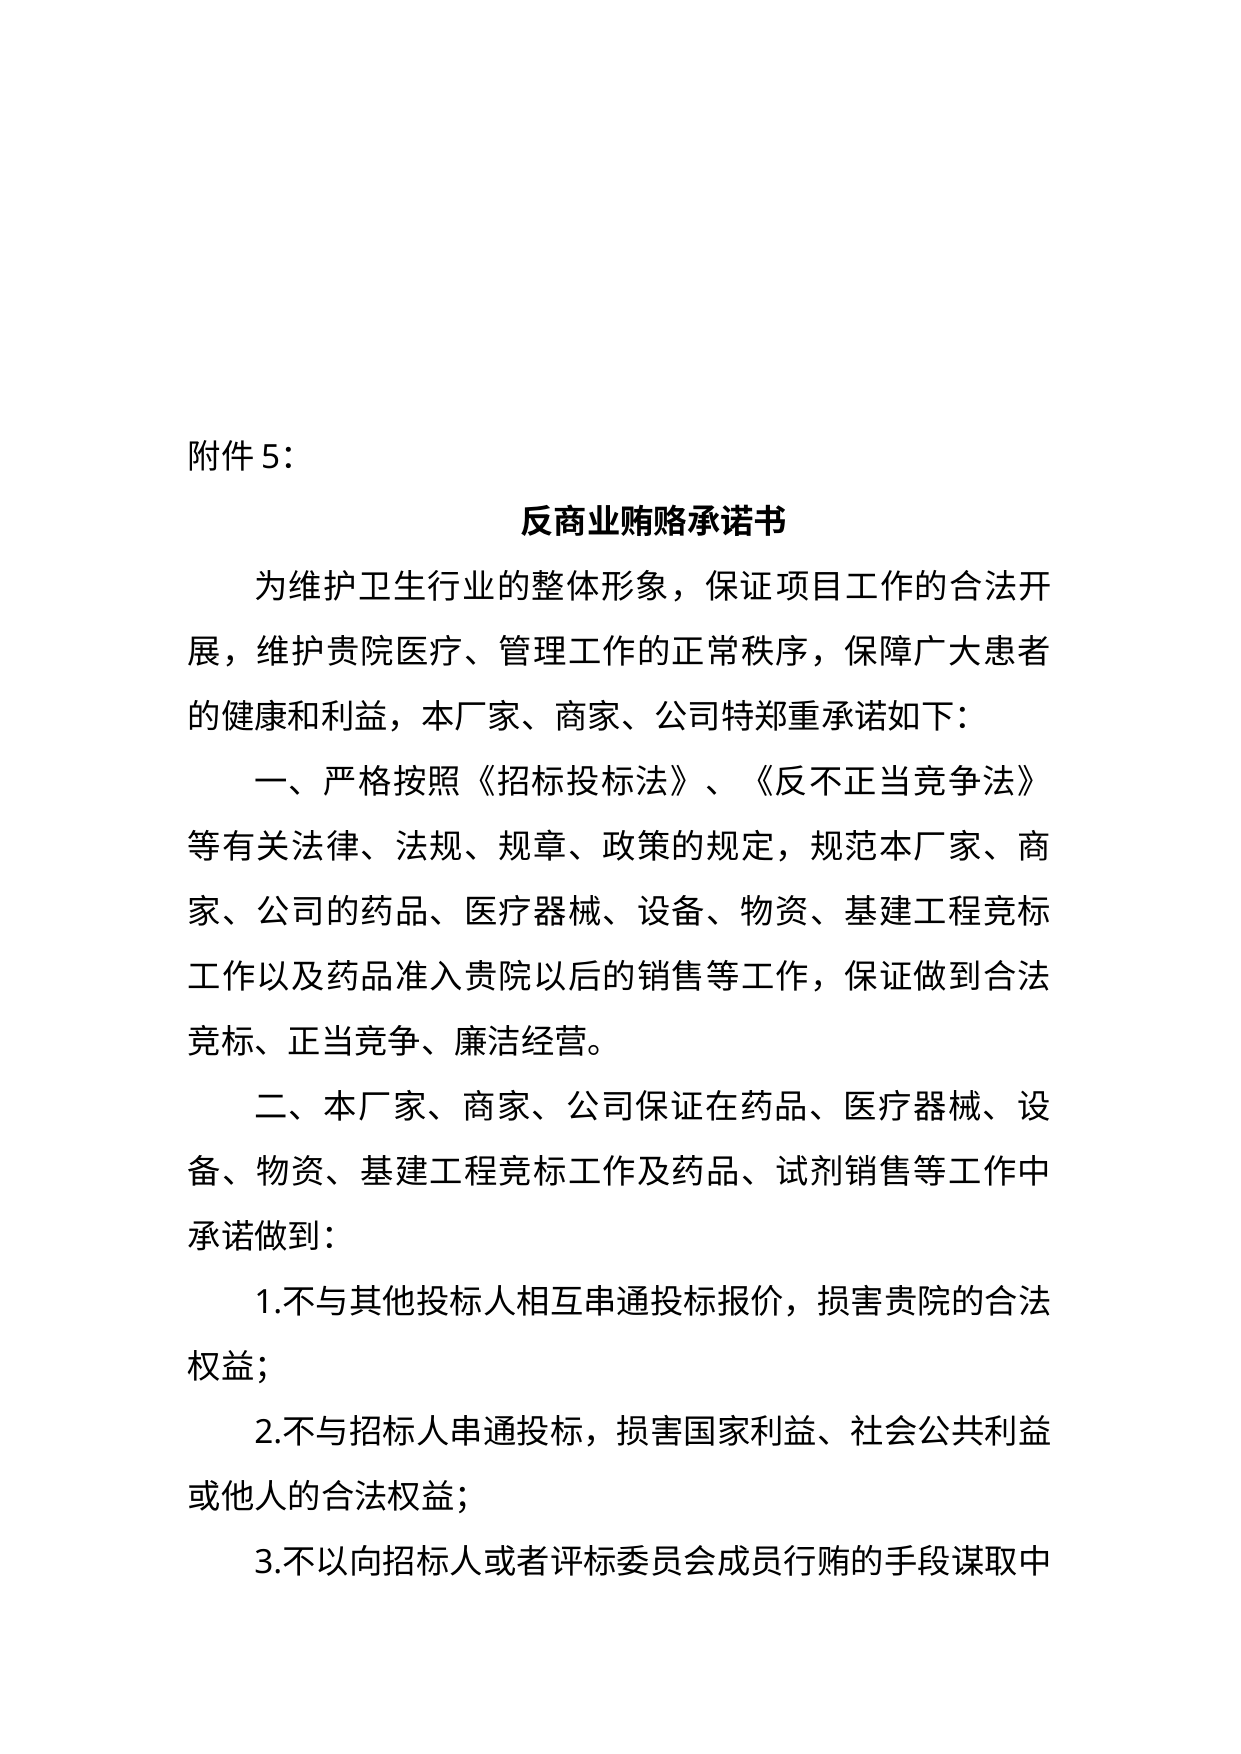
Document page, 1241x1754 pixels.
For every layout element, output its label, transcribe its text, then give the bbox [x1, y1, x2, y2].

text 为维护卫生行业的整体形象，保证项目工作的合法开展，维护贵院医疗、管理工作的正常秩序，保障广大患者的健康和利益，本厂家、商家、公司特郑重承诺如下： [187, 552, 1053, 747]
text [187, 1527, 1053, 1592]
text 附件5： [187, 422, 1053, 487]
text 二、本厂家、商家、公司保证在药品、医疗器械、设备、物资、基建工程竞标工作及药品、试剂销售等工作中承诺做到： [187, 1072, 1053, 1267]
text 一、严格按照《招标投标法》、《反不正当竞争法》等有关法律、法规、规章、政策的规定，规范本厂家、商家、公司的药品、医疗器械、设备、物资、基建工程竞标工作以及药品准入贵院以后的销售等工作，保证做到合法竞标、正当竞争、廉洁经营。 [187, 747, 1053, 1072]
text 反商业贿赂承诺书 [187, 487, 1053, 552]
text 1.不与其他投标人相互串通投标报价，损害贵院的合法权益； [187, 1267, 1053, 1397]
text 2.不与招标人串通投标，损害国家利益、社会公共利益或他人的合法权益； [187, 1397, 1053, 1527]
